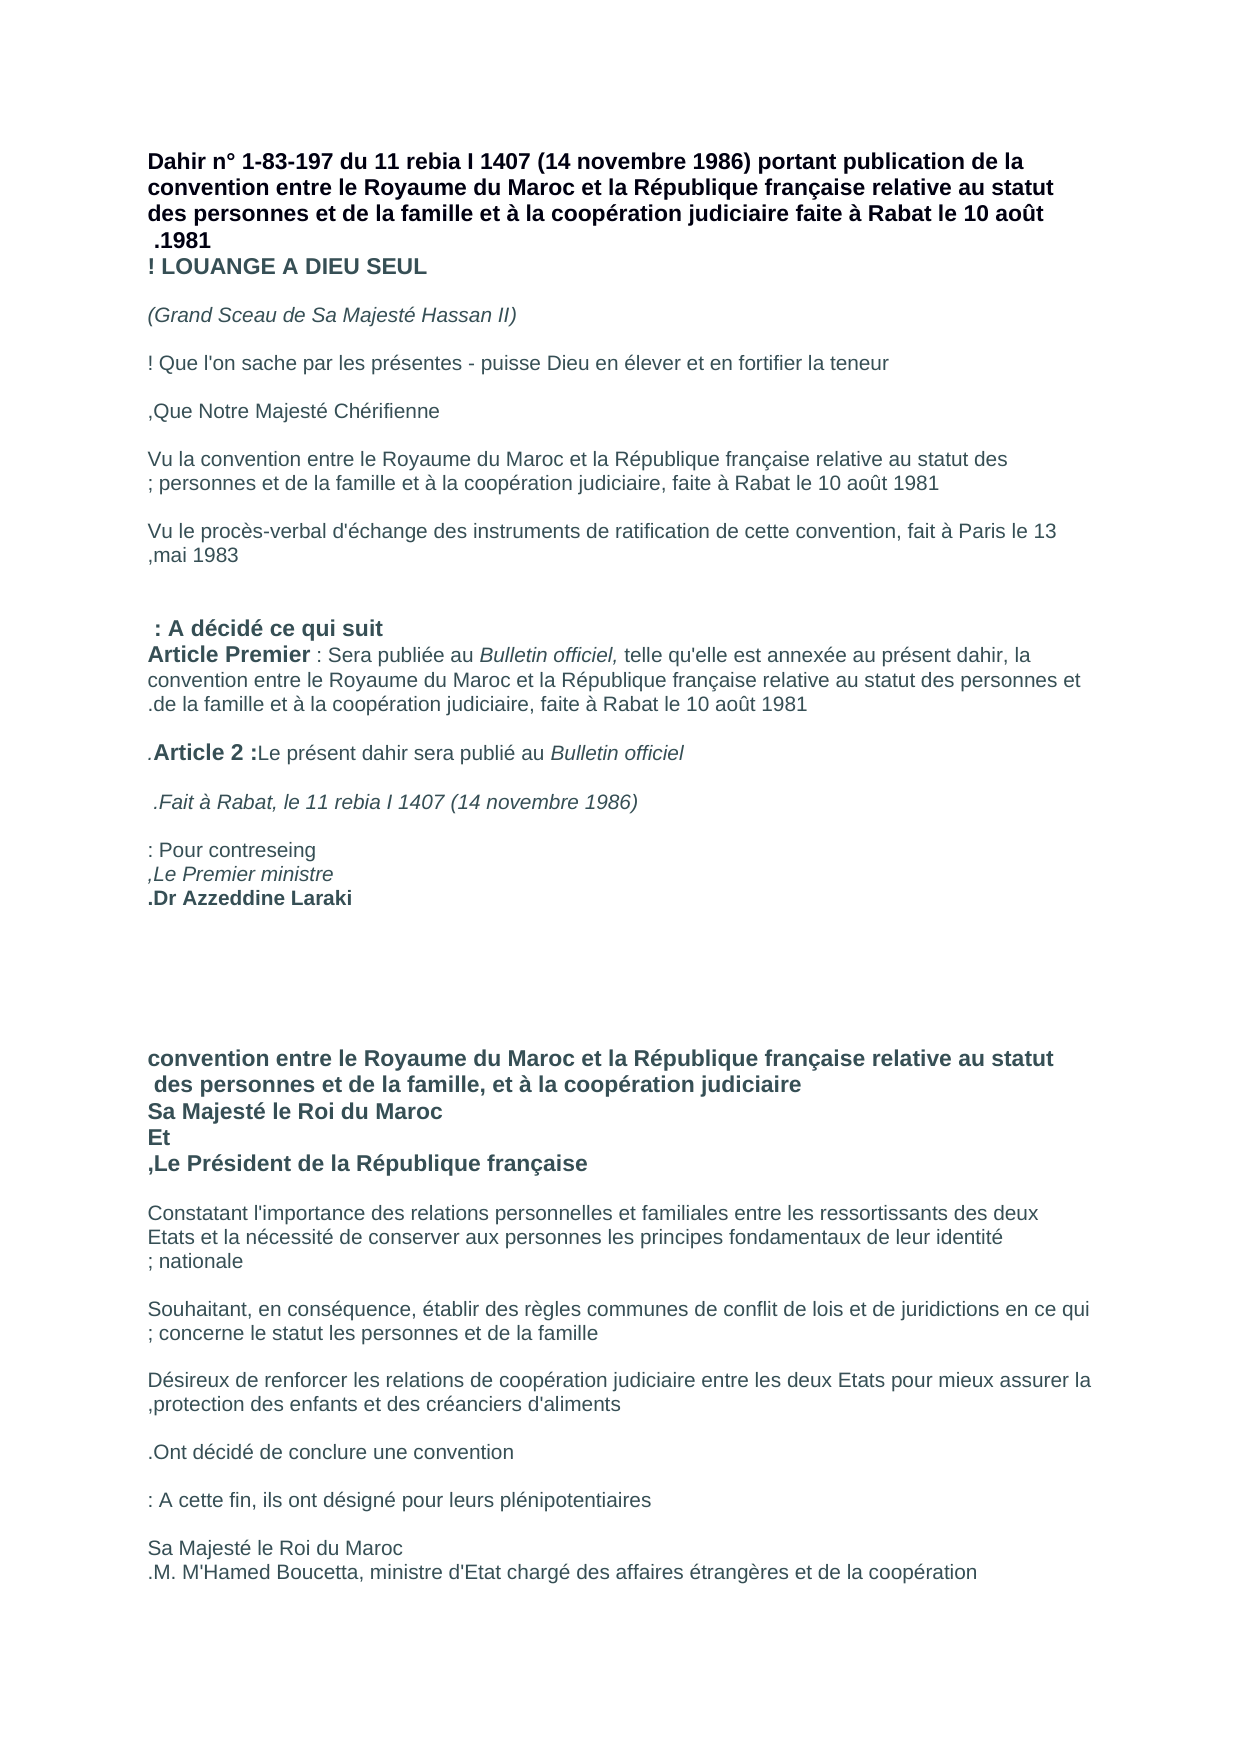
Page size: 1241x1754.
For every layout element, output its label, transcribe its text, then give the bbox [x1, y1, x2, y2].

text Dahir n° 1-83-197 du 11 rebia I 1407 (14 novembre 1986) portant publication de la convention entre le Royaume du Maroc et la République française relative au statut des personnes et de la famille et à la coopération judiciaire faite à Rabat le 10 août 1981. LOUANGE A DIEU SEUL ! (Grand Sceau de Sa Majesté Hassan II) Que l'on sache par les présentes - puisse Dieu en élever et en fortifier la teneur ! Que Notre Majesté Chérifienne, Vu la convention entre le Royaume du Maroc et la République française relative au statut des personnes et de la famille et à la coopération judiciaire, faite à Rabat le 10 août 1981 ; Vu le procès-verbal d'échange des instruments de ratification de cette convention, fait à Paris le 13 mai 1983, A décidé ce qui suit : Article Premier : Sera publiée au Bulletin officiel, telle qu'elle est annexée au présent dahir, la convention entre le Royaume du Maroc et la République française relative au statut des personnes et de la famille et à la coopération judiciaire, faite à Rabat le 10 août 1981. Article 2 :Le présent dahir sera publié au Bulletin officiel. Fait à Rabat, le 11 rebia I 1407 (14 novembre 1986). Pour contreseing : Le Premier ministre, Dr Azzeddine Laraki. [148, 148, 1093, 909]
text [148, 1045, 1093, 1584]
